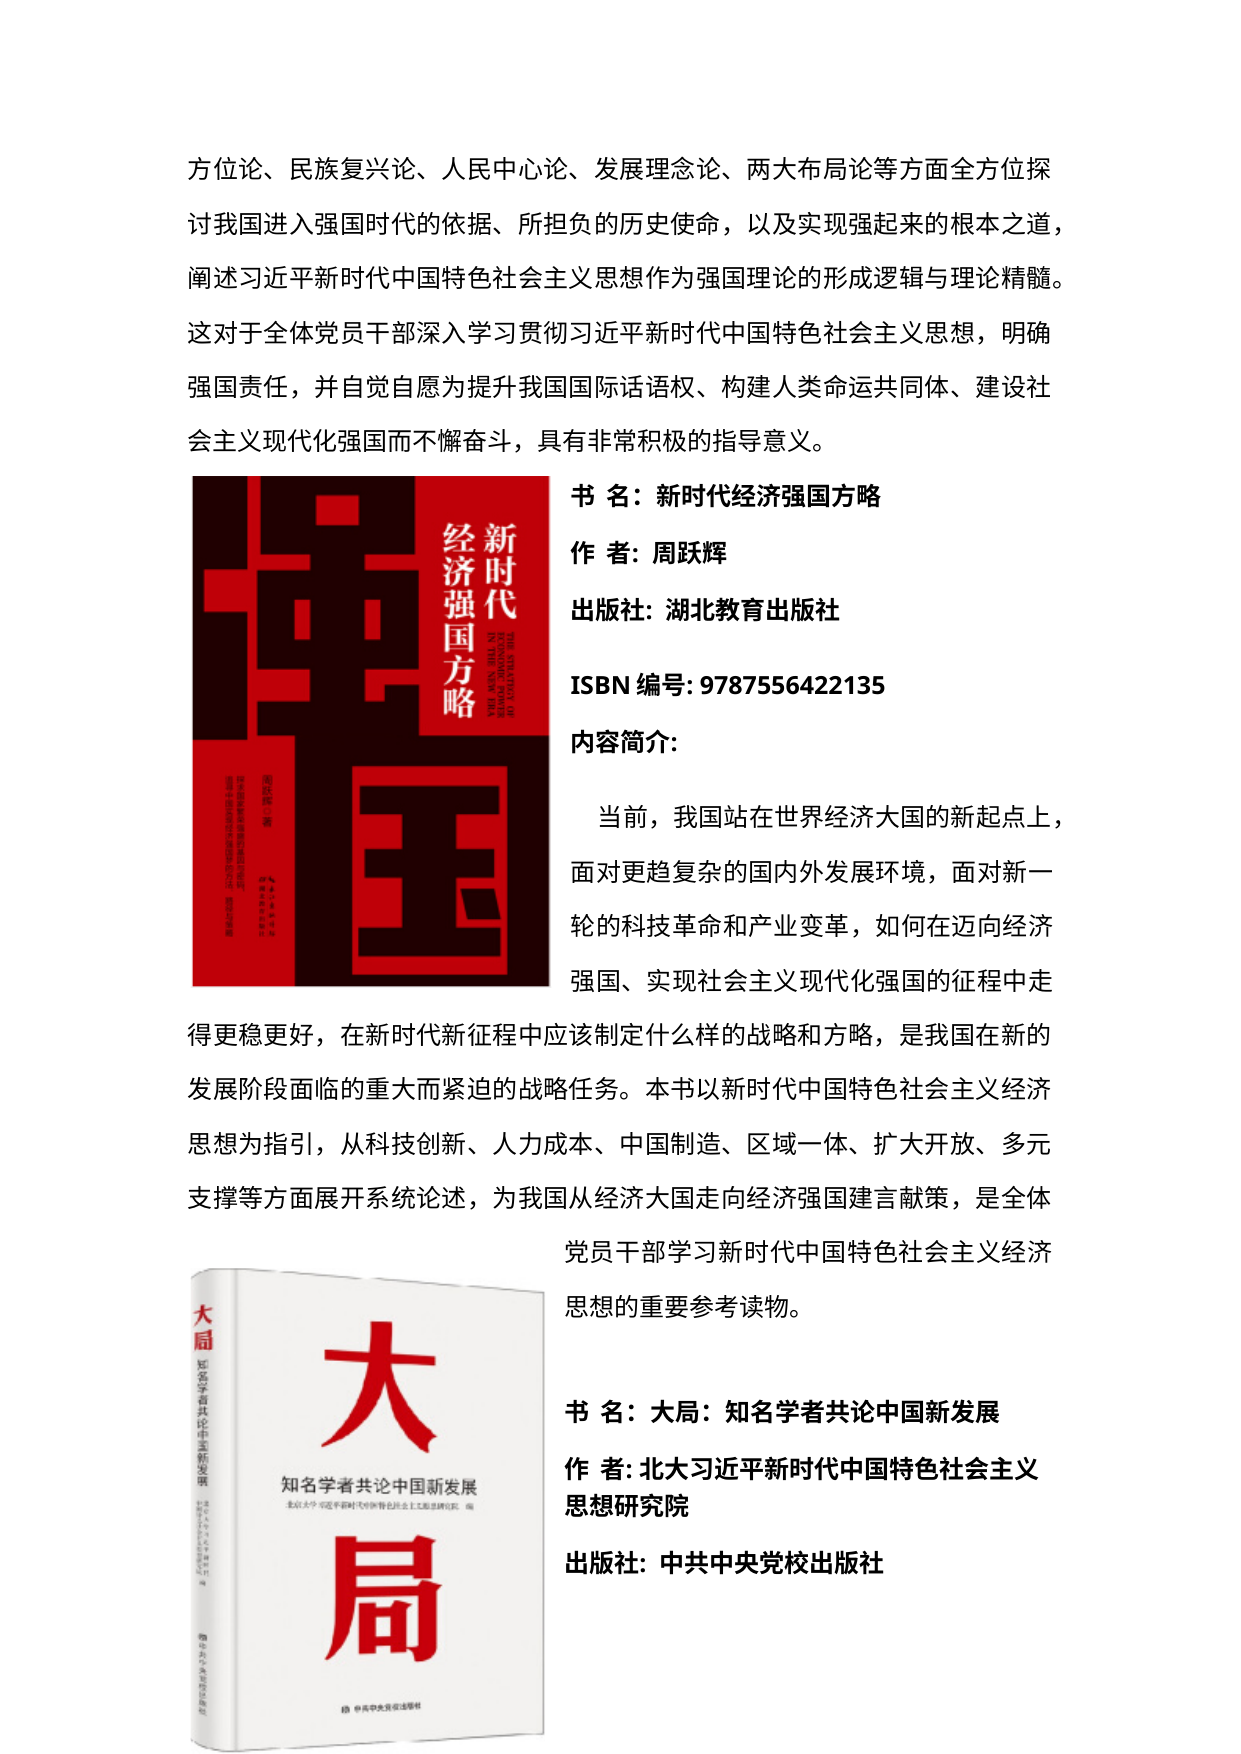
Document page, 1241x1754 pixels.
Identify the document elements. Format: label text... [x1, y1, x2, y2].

text ISBN编号: 9787556422135 [552, 666, 1053, 702]
text 书 名：大局：知名学者共论中国新发展 [546, 1393, 1053, 1429]
text 出版社: 湖北教育出版社 [552, 590, 1053, 627]
text 出版社: 中共中央党校出版社 [546, 1543, 1053, 1579]
text 内容简介: [552, 723, 1053, 759]
text 书 名：新时代经济强国方略 [552, 476, 1053, 512]
picture [190, 1268, 546, 1754]
text 作 者: 周跃辉 [552, 533, 1053, 569]
text 作 者: 北大习近平新时代中国特色社会主义思想研究院 [546, 1450, 1053, 1522]
picture [190, 476, 552, 988]
text 当前，我国站在世界经济大国的新起点上，面对更趋复杂的国内外发展环境，面对新一轮的科技革命和产业变革，如何在迈向经济强国、实现社会主义现代化强国的征程中走得更稳更好，在新时代新征程中应该制定什么样的战略和方略，是我国在新的发展阶段面临的重大而紧迫的战略任务。本书以新时代中国特色社会主义经济思想为指引，从科技创新、人力成本、中国制造、区域一体、扩大开放、多元支撑等方面展开系统论述，为我国从经济大国走向经济强国建言献策，是全体党员干部学习新时代中国特色社会主义经济思想的重要参考读物。 [187, 798, 1053, 1323]
